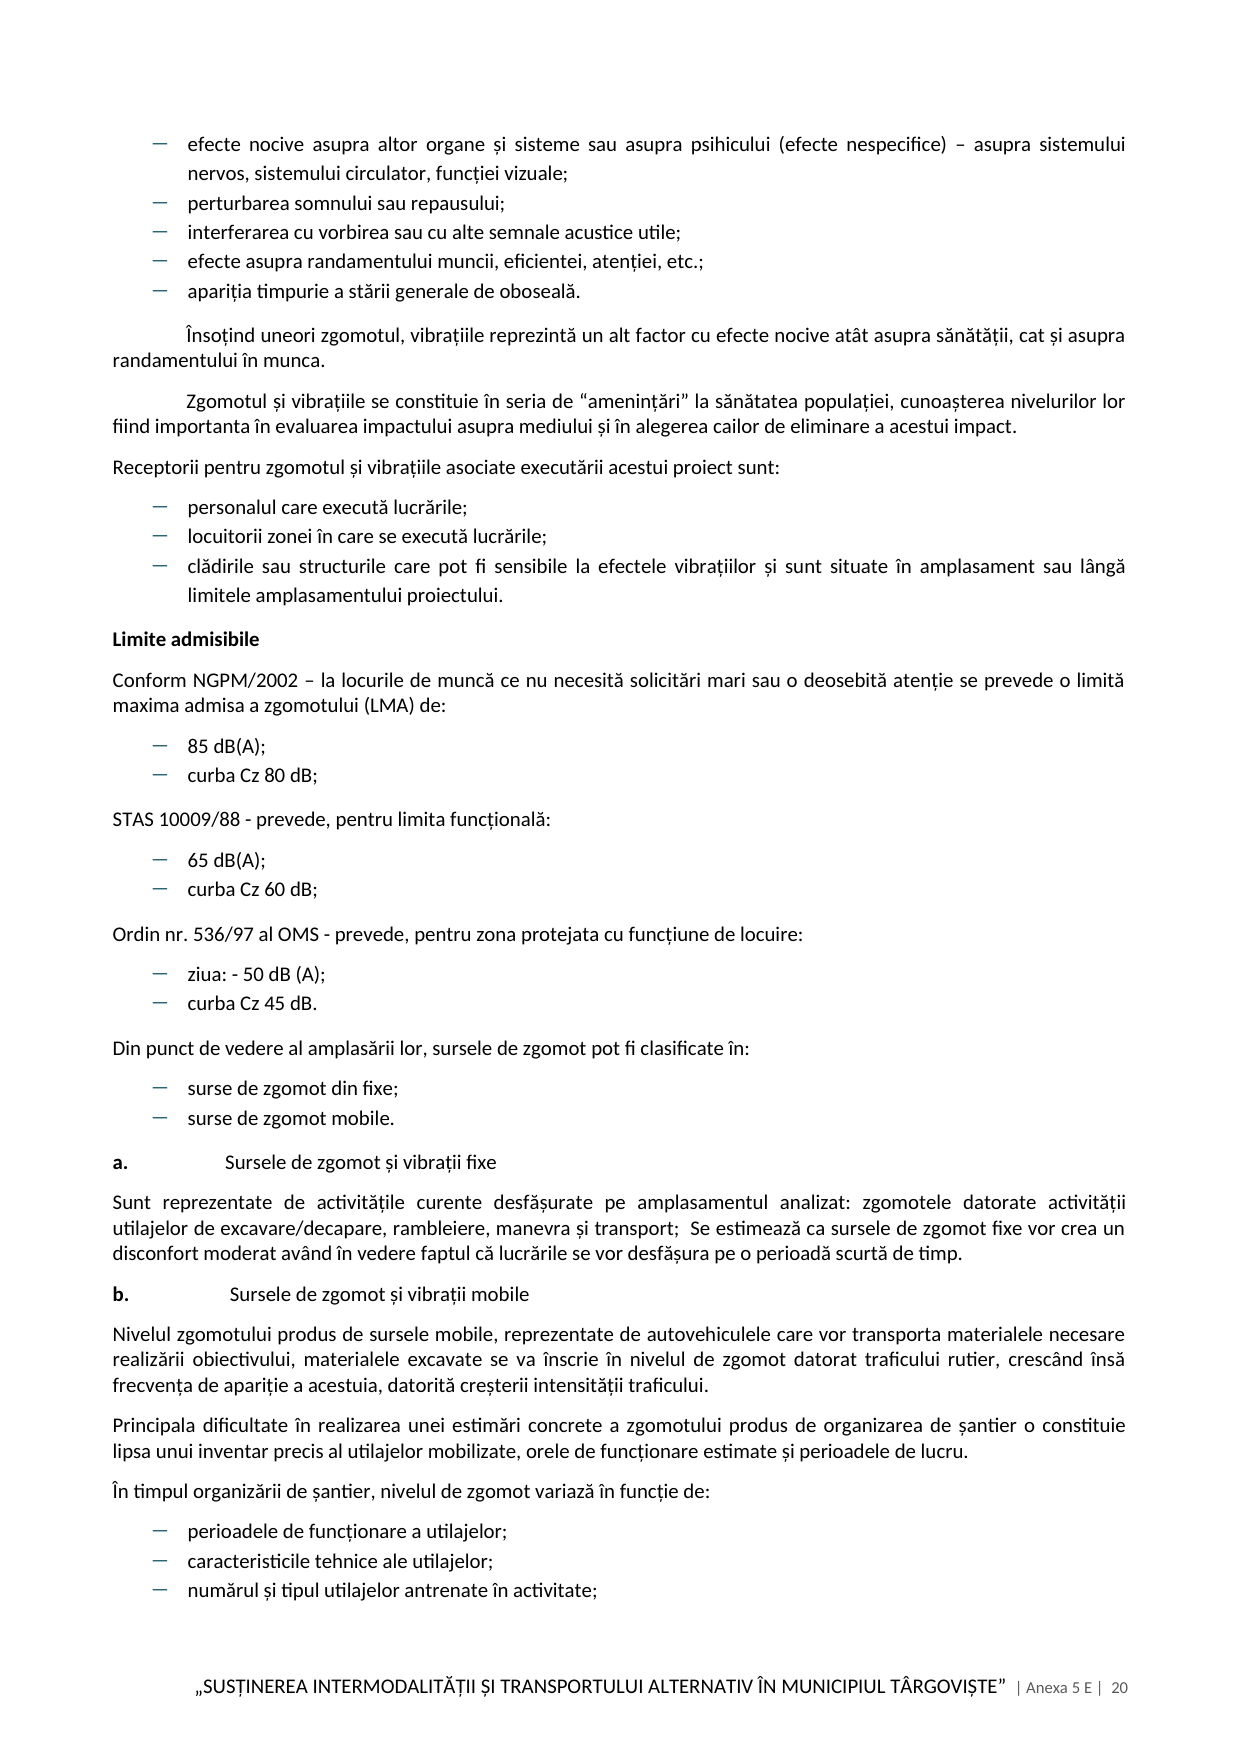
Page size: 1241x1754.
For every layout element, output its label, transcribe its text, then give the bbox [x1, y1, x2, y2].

text surse de zgomot din fixe; [150, 1075, 1128, 1101]
text curba Cz 80 dB; [150, 762, 1128, 788]
text Sunt reprezentate de activitățile curente desfășurate pe amplasamentul analizat: zgomotele datorate activității utilajelor de excavare/decapare, rambleiere, manevra și transport; Se estimează ca sursele de zgomot fixe vor crea un disconfort moderat având în vedere faptul că lucrările se vor desfășura pe o perioadă scurtă de timp. [112, 1189, 1128, 1266]
text Din punct de vedere al amplasării lor, sursele de zgomot pot fi clasificate în: [112, 1035, 1128, 1060]
text surse de zgomot mobile. [150, 1105, 1128, 1130]
text STAS 10009/88 - prevede, pentru limita funcțională: [112, 807, 1128, 832]
text interferarea cu vorbirea sau cu alte semnale acustice utile; [150, 219, 1128, 245]
text 65 dB(A); [150, 847, 1128, 873]
text 85 dB(A); [150, 733, 1128, 758]
text perturbarea somnului sau repausului; [150, 190, 1128, 215]
text apariția timpurie a stării generale de oboseală. [150, 278, 1128, 303]
text perioadele de funcționare a utilajelor; [150, 1519, 1128, 1544]
text curba Cz 45 dB. [150, 991, 1128, 1016]
text locuitorii zonei în care se execută lucrările; [150, 524, 1128, 549]
text Ordin nr. 536/97 al OMS - prevede, pentru zona protejata cu funcțiune de locuire: [112, 921, 1128, 946]
text Nivelul zgomotului produs de sursele mobile, reprezentate de autovehiculele care vor transporta materialele necesare realizării obiectivului, materialele excavate se va înscrie în nivelul de zgomot datorat traficului rutier, crescând însă frecvența de apariție a acestuia, datorită creșterii intensității traficului. [112, 1321, 1128, 1397]
list Sursele de zgomot și vibrații mobile [112, 1281, 1128, 1306]
text numărul și tipul utilajelor antrenate în activitate; [150, 1577, 1128, 1603]
text clădirile sau structurile care pot fi sensibile la efectele vibrațiilor și sunt situate în amplasament sau lângă limitele amplasamentului proiectului. [150, 553, 1128, 608]
text efecte nocive asupra altor organe și sisteme sau asupra psihicului (efecte nespecifice) – asupra sistemului nervos, sistemului circulator, funcției vizuale; [150, 131, 1128, 186]
text Limite admisibile [112, 627, 1128, 652]
list Sursele de zgomot și vibrații fixe [112, 1149, 1128, 1174]
text caracteristicile tehnice ale utilajelor; [150, 1548, 1128, 1574]
text Însoțind uneori zgomotul, vibrațiile reprezintă un alt factor cu efecte nocive atât asupra sănătății, cat și asupra randamentului în munca. [112, 322, 1128, 373]
text Zgomotul și vibrațiile se constituie în seria de “amenințări” la sănătatea populației, cunoașterea nivelurilor lor fiind importanta în evaluarea impactului asupra mediului și în alegerea cailor de eliminare a acestui impact. [112, 388, 1128, 439]
text Principala dificultate în realizarea unei estimări concrete a zgomotului produs de organizarea de șantier o constituie lipsa unui inventar precis al utilajelor mobilizate, orele de funcționare estimate și perioadele de lucru. [112, 1412, 1128, 1463]
text În timpul organizării de șantier, nivelul de zgomot variază în funcție de: [112, 1478, 1128, 1504]
text ziua: - 50 dB (A); [150, 961, 1128, 987]
text personalul care execută lucrările; [150, 494, 1128, 520]
text efecte asupra randamentului muncii, eficientei, atenției, etc.; [150, 248, 1128, 274]
text curba Cz 60 dB; [150, 876, 1128, 902]
text Conform NGPM/2002 – la locurile de muncă ce nu necesită solicitări mari sau o deosebită atenție se prevede o limită maxima admisa a zgomotului (LMA) de: [112, 667, 1128, 718]
text Receptorii pentru zgomotul și vibrațiile asociate executării acestui proiect sunt: [112, 454, 1128, 479]
